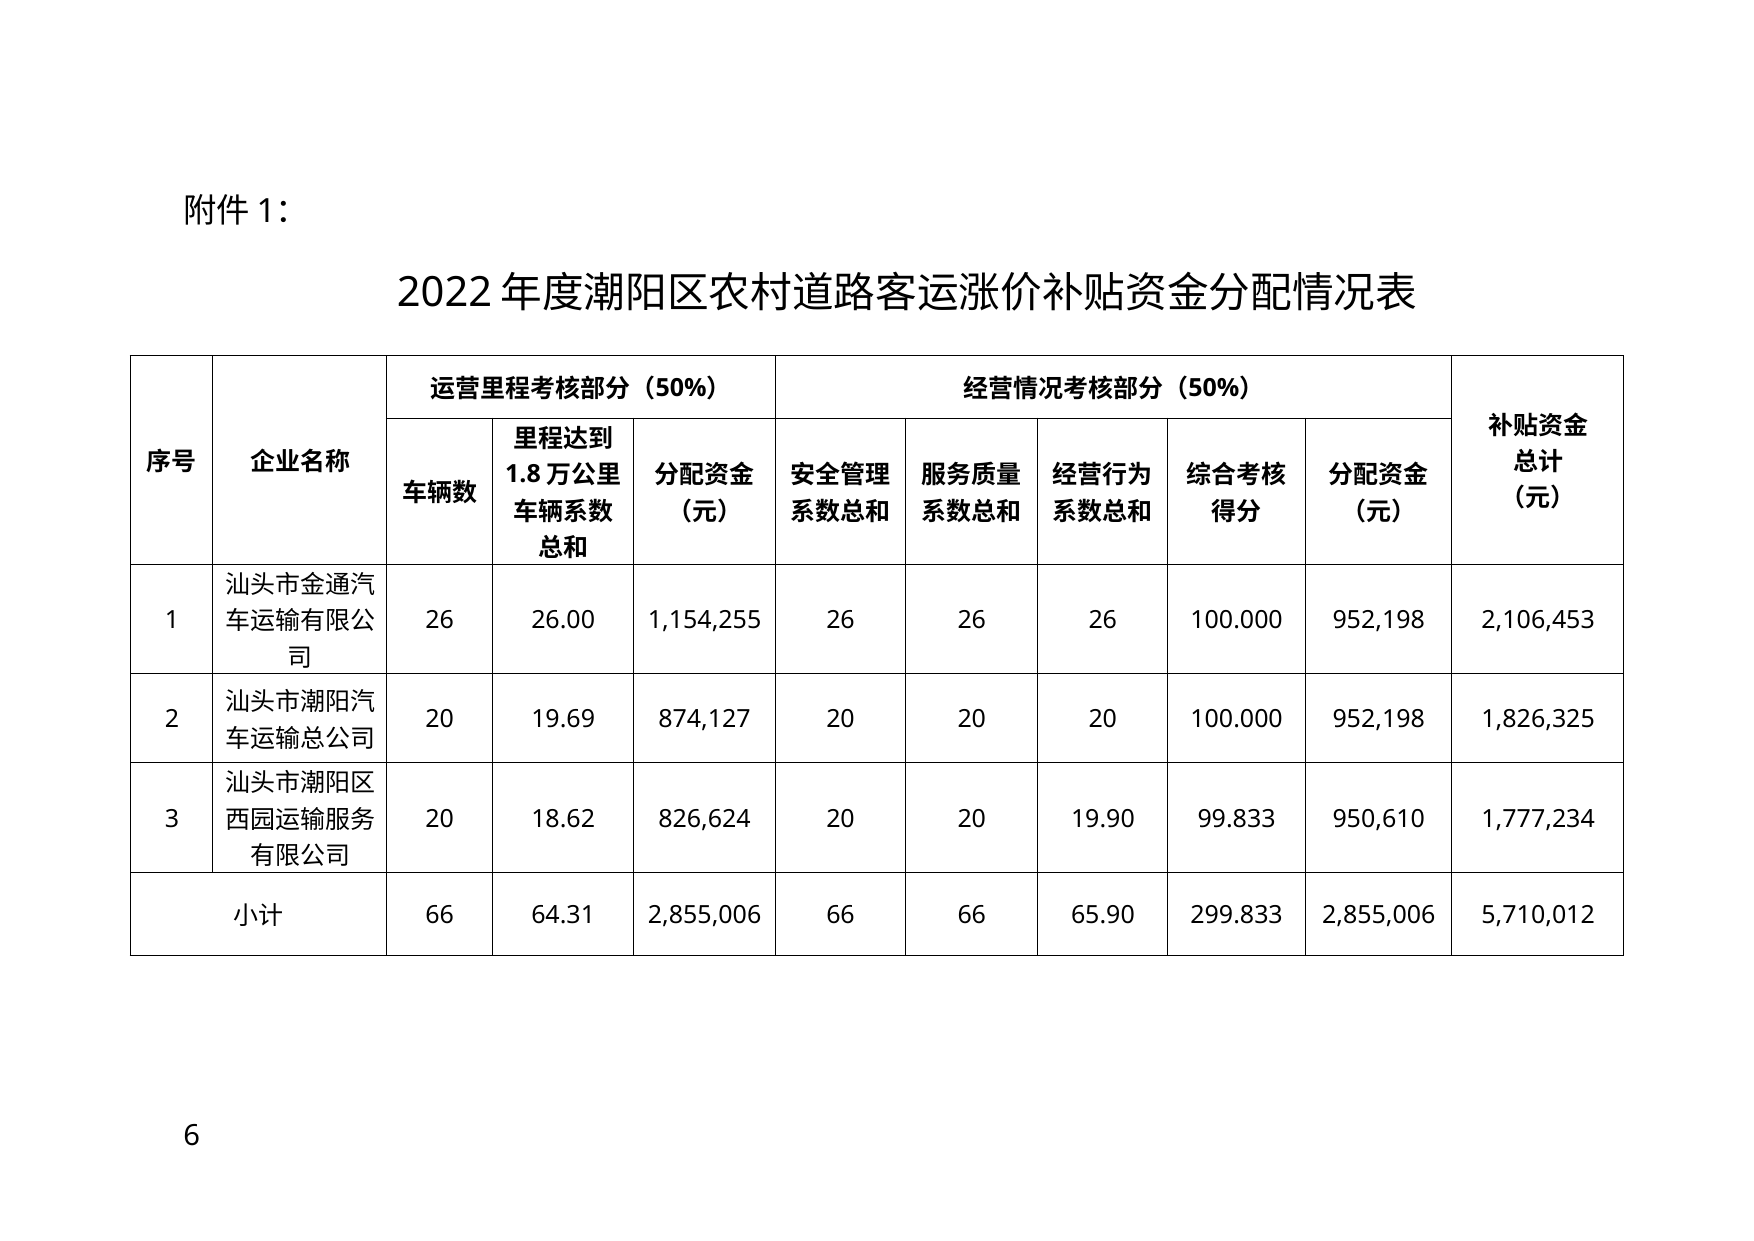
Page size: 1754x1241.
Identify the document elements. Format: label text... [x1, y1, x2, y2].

text 附件1： [183, 171, 1547, 236]
table_cell 1 [131, 565, 212, 673]
table_cell 2 [131, 674, 212, 762]
table_cell 里程达到1.8万公里车辆系数总和 [493, 419, 633, 563]
table_cell 874,127 [634, 674, 775, 762]
table_cell 100.000 [1168, 565, 1305, 673]
table_cell 20 [776, 763, 905, 872]
table_cell 2,106,453 [1452, 565, 1623, 673]
table_cell 汕头市金通汽车运输有限公司 [213, 565, 386, 673]
table_cell 66 [906, 873, 1037, 955]
table_cell 20 [1038, 674, 1167, 762]
table_cell 26 [1038, 565, 1167, 673]
table_cell 2,855,006 [634, 873, 775, 955]
table_cell 20 [387, 763, 492, 872]
table_cell 19.90 [1038, 763, 1167, 872]
table_header 经营情况考核部分（50%） [776, 356, 1451, 417]
table_cell 1,826,325 [1452, 674, 1623, 762]
table_cell 1,777,234 [1452, 763, 1623, 872]
table_cell 952,198 [1306, 565, 1451, 673]
table_cell 826,624 [634, 763, 775, 872]
table_cell 汕头市潮阳汽车运输总公司 [213, 674, 386, 762]
table_cell 3 [131, 763, 212, 872]
table_cell 26.00 [493, 565, 633, 673]
table_cell 100.000 [1168, 674, 1305, 762]
table_cell 66 [387, 873, 492, 955]
table_cell 1,154,255 [634, 565, 775, 673]
table_cell 分配资金（元） [634, 419, 775, 563]
table_cell 26 [776, 565, 905, 673]
table_cell 综合考核得分 [1168, 419, 1305, 563]
table_cell 20 [906, 674, 1037, 762]
table_cell 汕头市潮阳区西园运输服务有限公司 [213, 763, 386, 872]
table_cell 20 [776, 674, 905, 762]
table_cell 950,610 [1306, 763, 1451, 872]
text 2022年度潮阳区农村道路客运涨价补贴资金分配情况表 [183, 236, 1547, 333]
table_cell 18.62 [493, 763, 633, 872]
table_cell 20 [387, 674, 492, 762]
table_cell 99.833 [1168, 763, 1305, 872]
table_cell 64.31 [493, 873, 633, 955]
table_header 运营里程考核部分（50%） [387, 356, 775, 417]
table_cell 小计 [131, 873, 386, 955]
table_cell 299.833 [1168, 873, 1305, 955]
table_cell 20 [906, 763, 1037, 872]
table_cell 安全管理 系数总和 [776, 419, 905, 563]
table_cell 26 [387, 565, 492, 673]
table_header 序号 [131, 356, 212, 563]
table_cell 车辆数 [387, 419, 492, 563]
table_cell 66 [776, 873, 905, 955]
table_cell 经营行为 系数总和 [1038, 419, 1167, 563]
table_cell 服务质量 系数总和 [906, 419, 1037, 563]
table_cell 分配资金（元） [1306, 419, 1451, 563]
table_cell 19.69 [493, 674, 633, 762]
table_cell 5,710,012 [1452, 873, 1623, 955]
table_header 企业名称 [213, 356, 386, 563]
table_header 补贴资金 总计 （元） [1452, 356, 1623, 563]
table_cell 2,855,006 [1306, 873, 1451, 955]
table_cell 26 [906, 565, 1037, 673]
table_cell 65.90 [1038, 873, 1167, 955]
table_cell 952,198 [1306, 674, 1451, 762]
